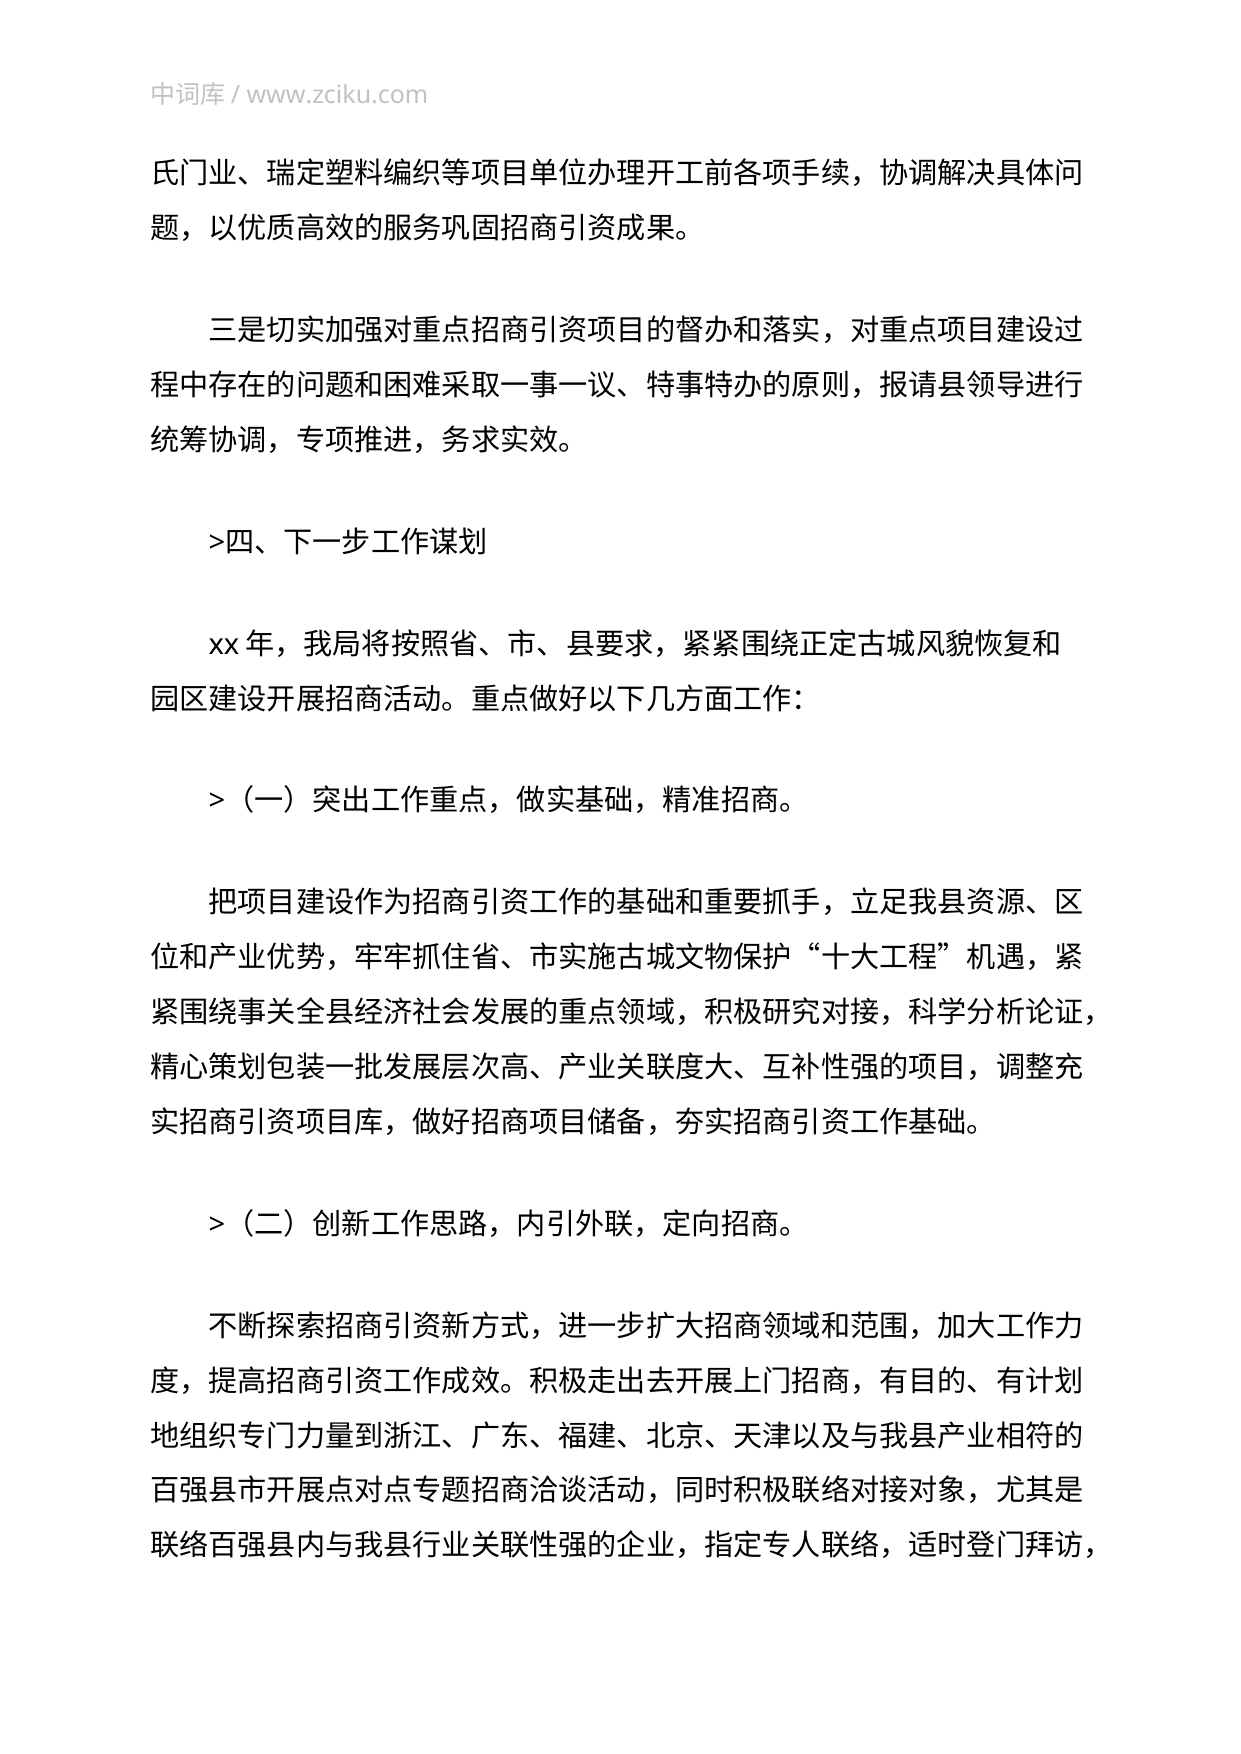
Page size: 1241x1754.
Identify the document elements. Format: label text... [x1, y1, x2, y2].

text >四、下一步工作谋划 [150, 518, 1090, 561]
text >（二）创新工作思路，内引外联，定向招商。 [150, 1200, 1090, 1243]
text xx年，我局将按照省、市、县要求，紧紧围绕正定古城风貌恢复和园区建设开展招商活动。重点做好以下几方面工作： [150, 620, 1090, 717]
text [150, 1302, 1090, 1564]
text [150, 150, 1090, 247]
text 三是切实加强对重点招商引资项目的督办和落实，对重点项目建设过程中存在的问题和困难采取一事一议、特事特办的原则，报请县领导进行统筹协调，专项推进，务求实效。 [150, 307, 1090, 459]
text >（一）突出工作重点，做实基础，精准招商。 [150, 777, 1090, 819]
text 把项目建设作为招商引资工作的基础和重要抓手，立足我县资源、区位和产业优势，牢牢抓住省、市实施古城文物保护“十大工程”机遇，紧紧围绕事关全县经济社会发展的重点领域，积极研究对接，科学分析论证，精心策划包装一批发展层次高、产业关联度大、互补性强的项目，调整充实招商引资项目库，做好招商项目储备，夯实招商引资工作基础。 [150, 879, 1090, 1141]
